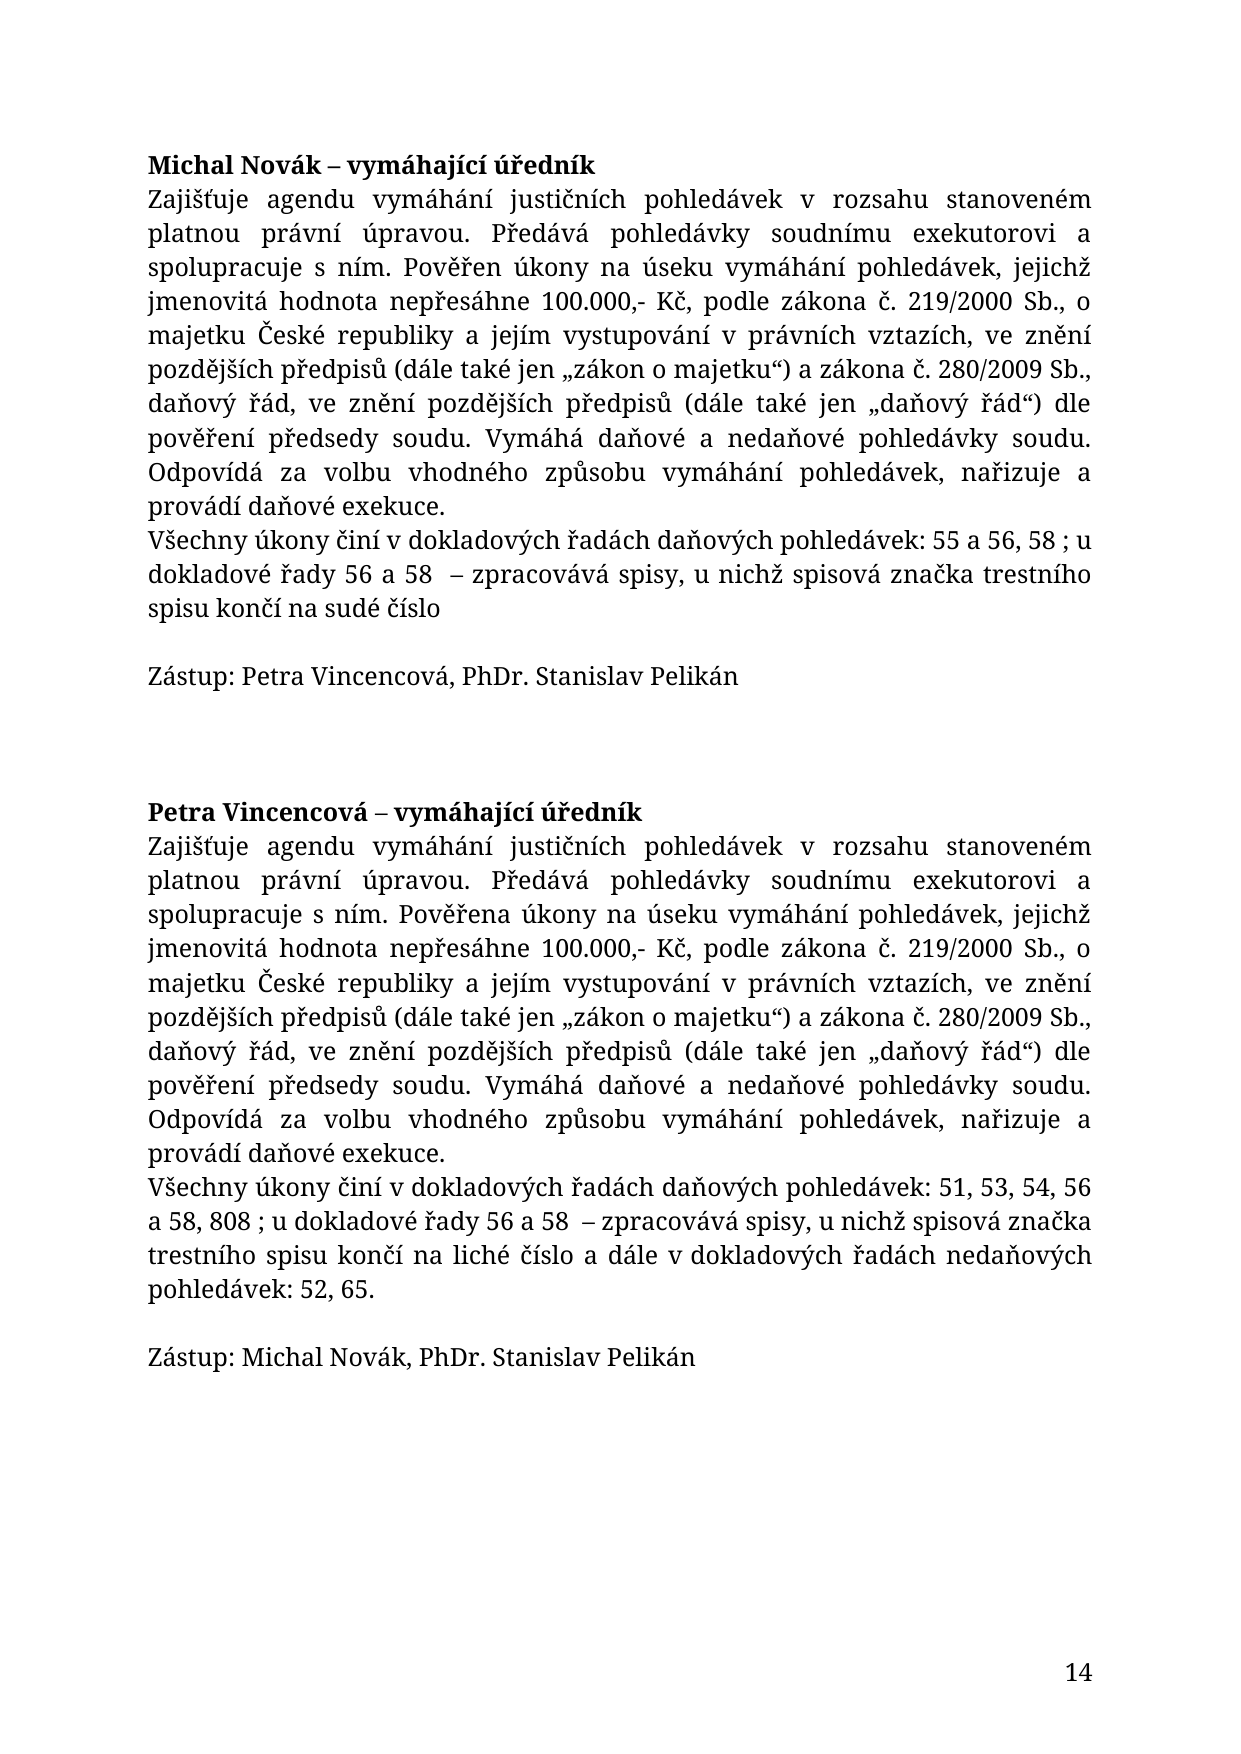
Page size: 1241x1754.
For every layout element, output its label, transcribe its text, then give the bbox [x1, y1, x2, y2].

text Zajišťuje agendu vymáhání justičních pohledávek v rozsahu stanoveném platnou právní úpravou. Předává pohledávky soudnímu exekutorovi a spolupracuje s ním. Pověřena úkony na úseku vymáhání pohledávek, jejichž jmenovitá hodnota nepřesáhne 100.000,- Kč, podle zákona č. 219/2000 Sb., o majetku České republiky a jejím vystupování v právních vztazích, ve znění pozdějších předpisů (dále také jen „zákon o majetku“) a zákona č. 280/2009 Sb., daňový řád, ve znění pozdějších předpisů (dále také jen „daňový řád“) dle pověření předsedy soudu. Vymáhá daňové a nedaňové pohledávky soudu. Odpovídá za volbu vhodného způsobu vymáhání pohledávek, nařizuje a provádí daňové exekuce. [148, 829, 1092, 1169]
text Petra Vincencová – vymáhající úředník [148, 795, 1092, 829]
text Všechny úkony činí v dokladových řadách daňových pohledávek: 51, 53, 54, 56 a 58, 808 ; u dokladové řady 56 a 58 – zpracovává spisy, u nichž spisová značka trestního spisu končí na liché číslo a dále v dokladových řadách nedaňových pohledávek: 52, 65. [148, 1169, 1092, 1306]
text Zástup: Michal Novák, PhDr. Stanislav Pelikán [148, 1340, 1092, 1374]
text Zajišťuje agendu vymáhání justičních pohledávek v rozsahu stanoveném platnou právní úpravou. Předává pohledávky soudnímu exekutorovi a spolupracuje s ním. Pověřen úkony na úseku vymáhání pohledávek, jejichž jmenovitá hodnota nepřesáhne 100.000,- Kč, podle zákona č. 219/2000 Sb., o majetku České republiky a jejím vystupování v právních vztazích, ve znění pozdějších předpisů (dále také jen „zákon o majetku“) a zákona č. 280/2009 Sb., daňový řád, ve znění pozdějších předpisů (dále také jen „daňový řád“) dle pověření předsedy soudu. Vymáhá daňové a nedaňové pohledávky soudu. Odpovídá za volbu vhodného způsobu vymáhání pohledávek, nařizuje a provádí daňové exekuce. [148, 182, 1092, 522]
text Všechny úkony činí v dokladových řadách daňových pohledávek: 55 a 56, 58 ; u dokladové řady 56 a 58 – zpracovává spisy, u nichž spisová značka trestního spisu končí na sudé číslo [148, 522, 1092, 624]
text Michal Novák – vymáhající úředník [148, 148, 1092, 182]
text Zástup: Petra Vincencová, PhDr. Stanislav Pelikán [148, 659, 1092, 693]
